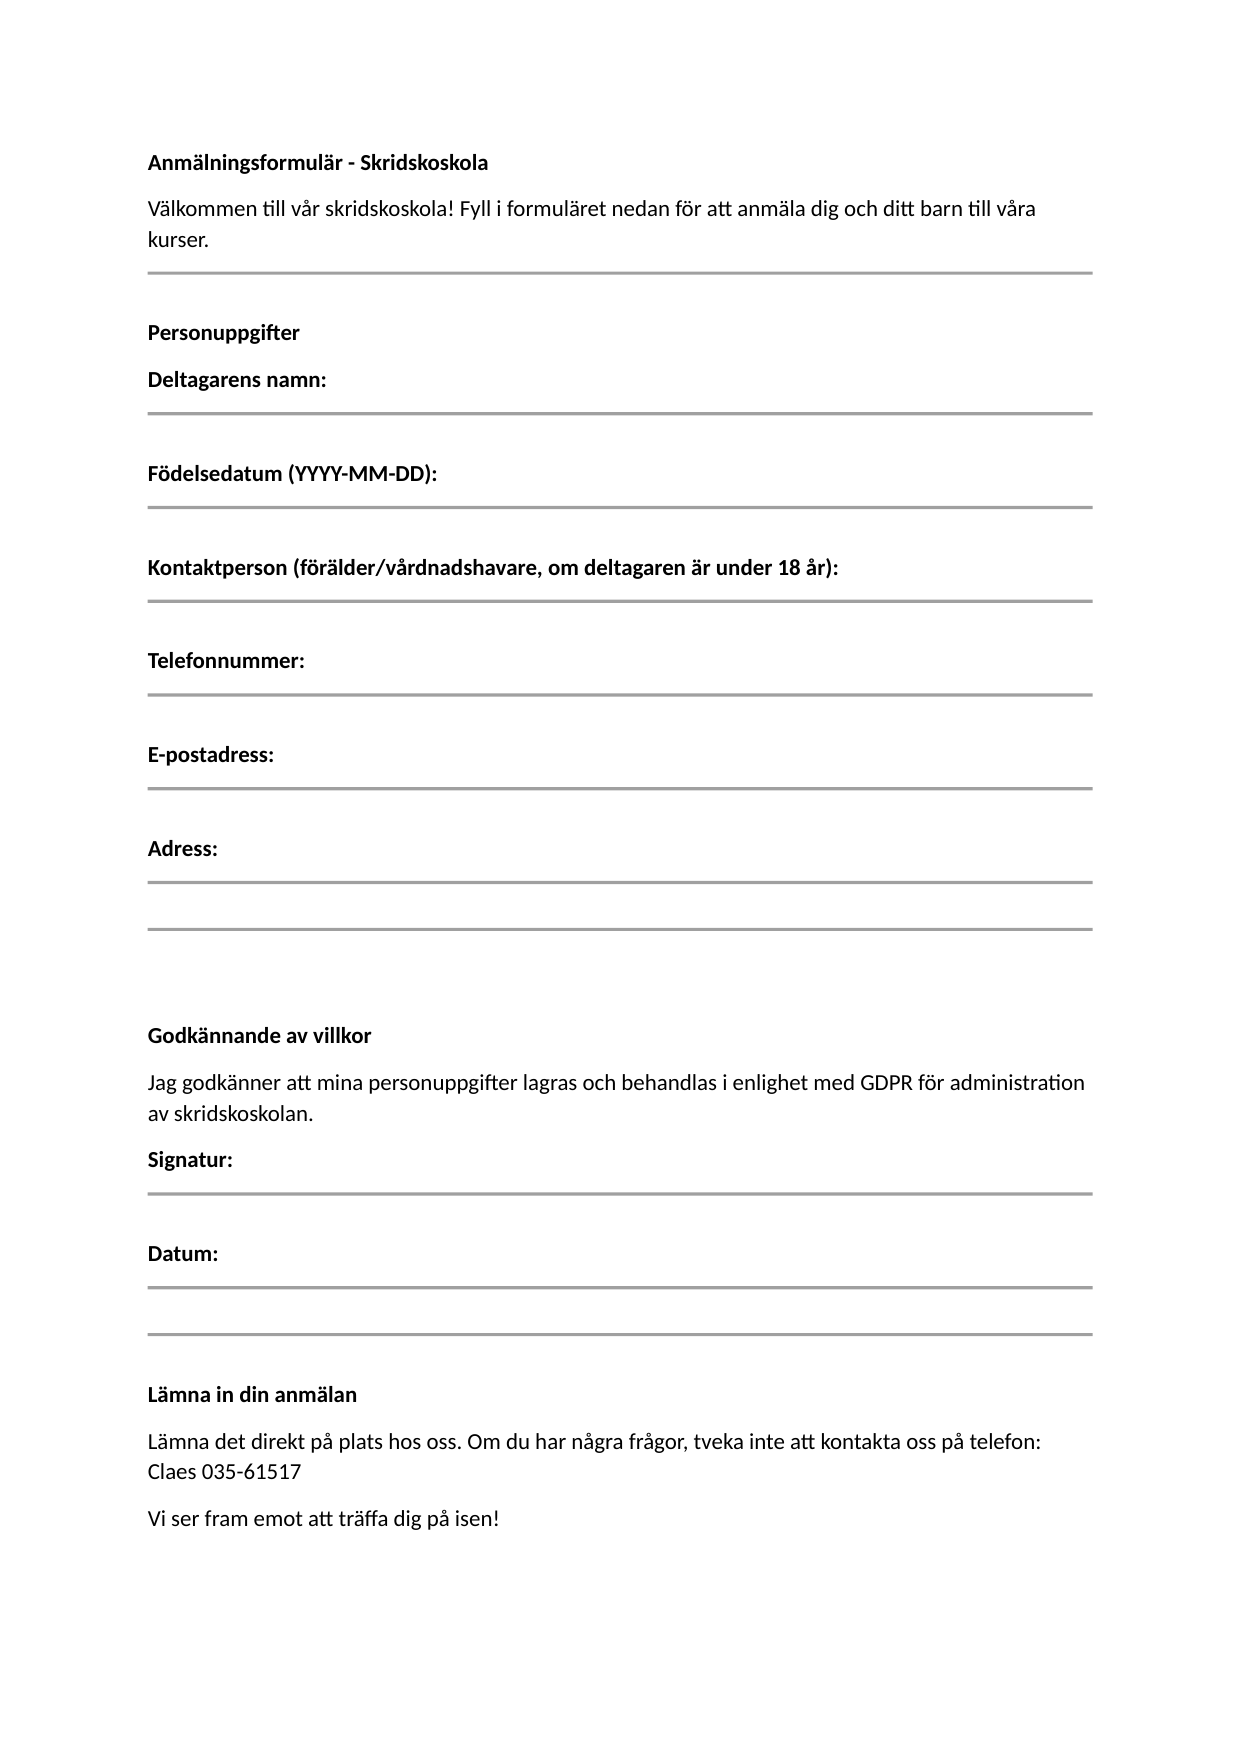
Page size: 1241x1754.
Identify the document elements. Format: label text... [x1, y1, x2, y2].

text Anmälningsformulär - Skridskoskola [148, 148, 1093, 176]
text Datum: [148, 1239, 1093, 1267]
text Lämna det direkt på plats hos oss. Om du har några frågor, tveka inte att kontakta oss på telefon: Claes 035-61517 [148, 1427, 1093, 1485]
text Vi ser fram emot att träffa dig på isen! [148, 1504, 1093, 1532]
text E-postadress: [148, 740, 1093, 768]
text Personuppgifter [148, 318, 1093, 346]
text Jag godkänner att mina personuppgifter lagras och behandlas i enlighet med GDPR för administration av skridskoskolan. [148, 1068, 1093, 1127]
text Telefonnummer: [148, 647, 1093, 674]
text Kontaktperson (förälder/vårdnadshavare, om deltagaren är under 18 år): [148, 553, 1093, 581]
text Välkommen till vår skridskoskola! Fyll i formuläret nedan för att anmäla dig och ditt barn till våra kurser. [148, 194, 1093, 253]
text Signatur: [148, 1146, 1093, 1173]
text Lämna in din anmälan [148, 1380, 1093, 1408]
text Adress: [148, 834, 1093, 862]
text Födelsedatum (YYYY-MM-DD): [148, 459, 1093, 487]
text Deltagarens namn: [148, 365, 1093, 393]
text Godkännande av villkor [148, 1022, 1093, 1049]
